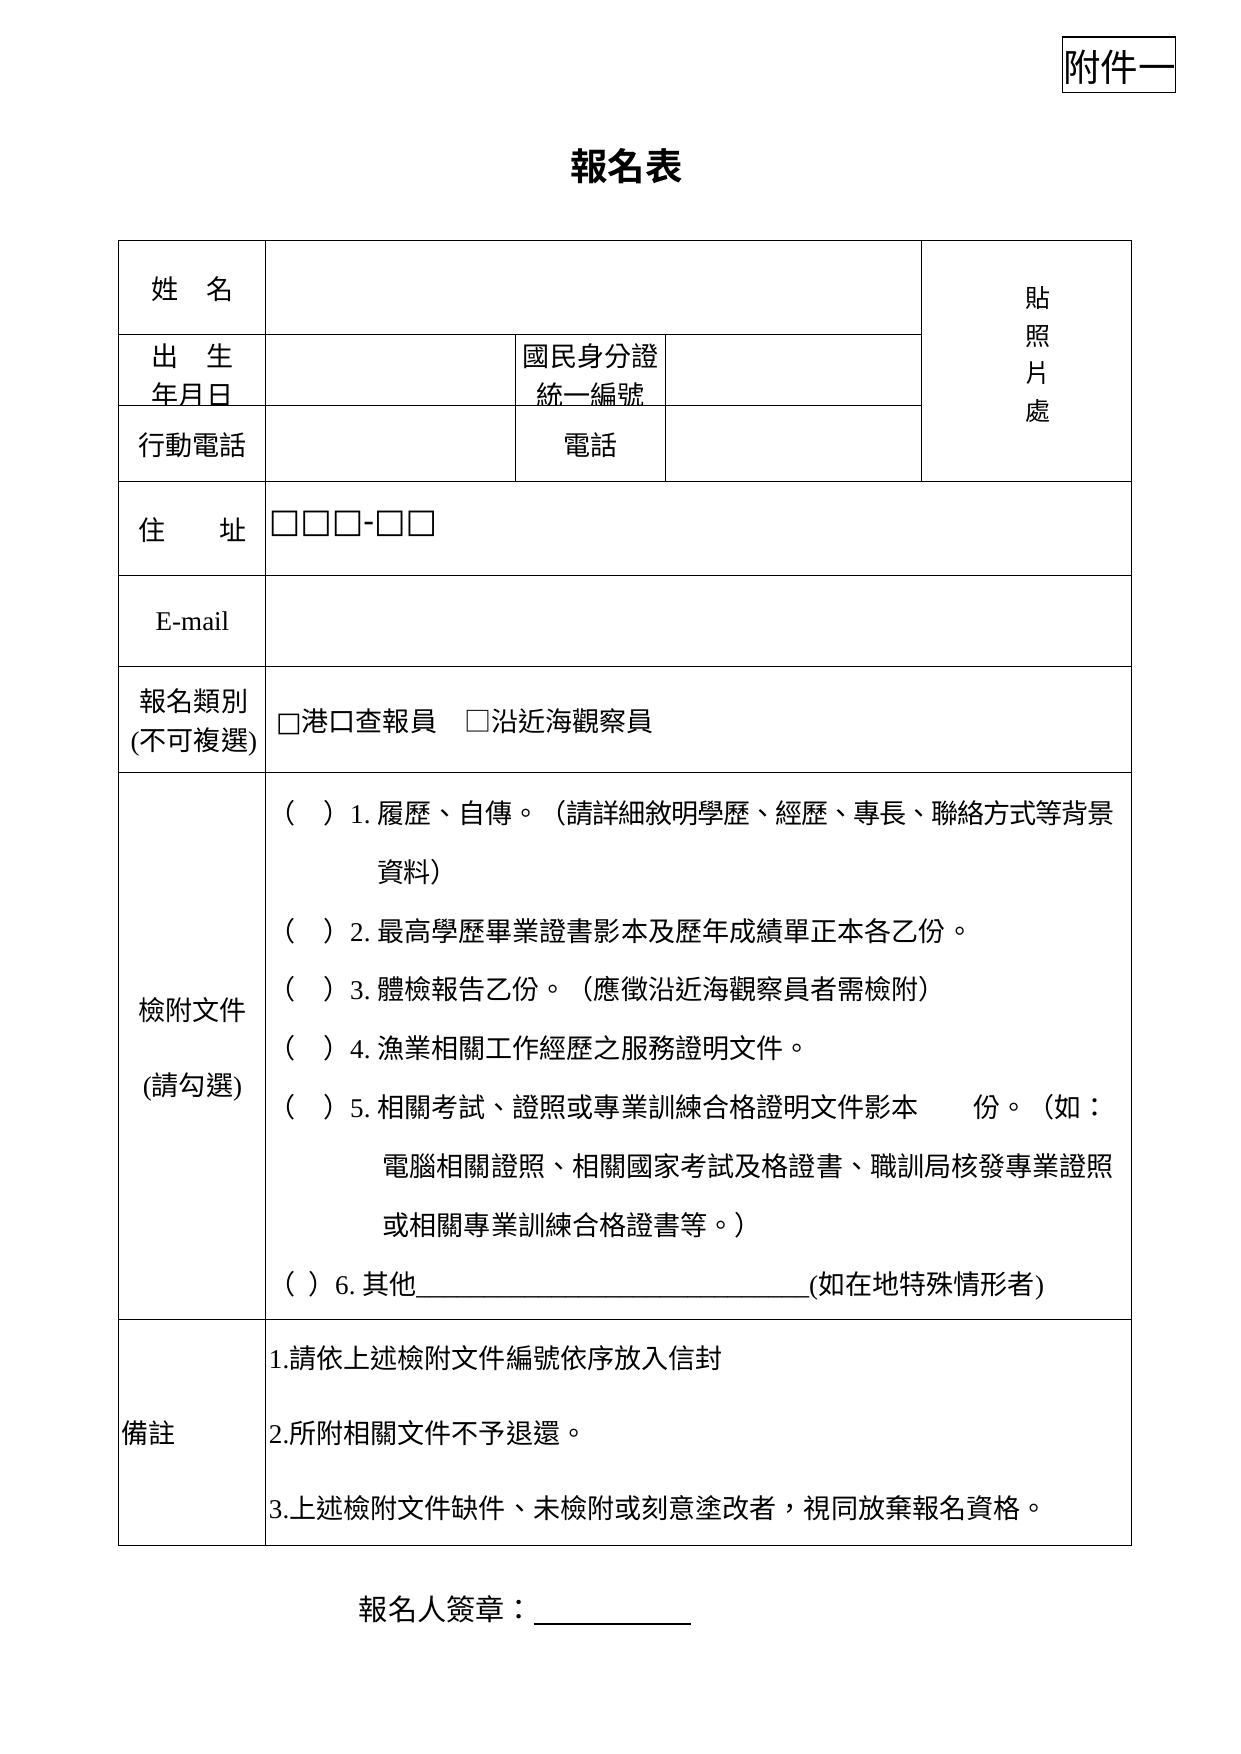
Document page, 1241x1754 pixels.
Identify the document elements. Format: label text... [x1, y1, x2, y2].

table_header 貼 照 片 處 [922, 241, 1131, 481]
table_cell 電話 [516, 406, 665, 481]
table_cell 國民身分證 統一編號 [516, 335, 665, 405]
table_cell [266, 576, 1131, 666]
table_cell 1.請依上述檢附文件編號依序放入信封 2.所附相關文件不予退還。 3.上述檢附文件缺件、未檢附或刻意塗改者，視同放棄報名資格。 [266, 1320, 1131, 1544]
table_cell （ ）1. 履歷、自傳。（請詳細敘明學歷、經歷、專長、聯絡方式等背景資料） （ ）2. 最高學歷畢業證書影本及歷年成績單正本各乙份。 （ ）3. 體檢報告乙份。（應徵沿近海觀察員者需檢附） （ ）4. 漁業相關工作經歷之服務證明文件。 （ ）5. 相關考試、證照或專業訓練合格證明文件影本 份。（如：電腦相關證照、相關國家考試及格證書、職訓局核發專業證照或相關專業訓練合格證書等。） （ ）6. 其他_____________________________(如在地特殊情形者) [266, 773, 1131, 1318]
table_cell 出 生 年月日 [119, 335, 265, 405]
table_cell [666, 406, 921, 481]
table_cell [266, 406, 515, 481]
text 報名表 [62, 127, 1190, 202]
table_header [266, 241, 921, 334]
table_cell 報名類別 (不可複選) [119, 667, 265, 772]
table_cell 住 址 [119, 482, 265, 575]
table_header 姓 名 [119, 241, 265, 334]
table_cell E-mail [119, 576, 265, 666]
table_cell □□□-□□ [266, 482, 1131, 575]
table_cell [666, 335, 921, 405]
table_cell 檢附文件 (請勾選) [119, 773, 265, 1318]
table_cell 行動電話 [119, 406, 265, 481]
text 報名人簽章： [118, 1602, 1122, 1625]
table_cell [266, 335, 515, 405]
table_cell 備註 [119, 1320, 265, 1544]
table_cell □港口查報員 □沿近海觀察員 [266, 667, 1131, 772]
